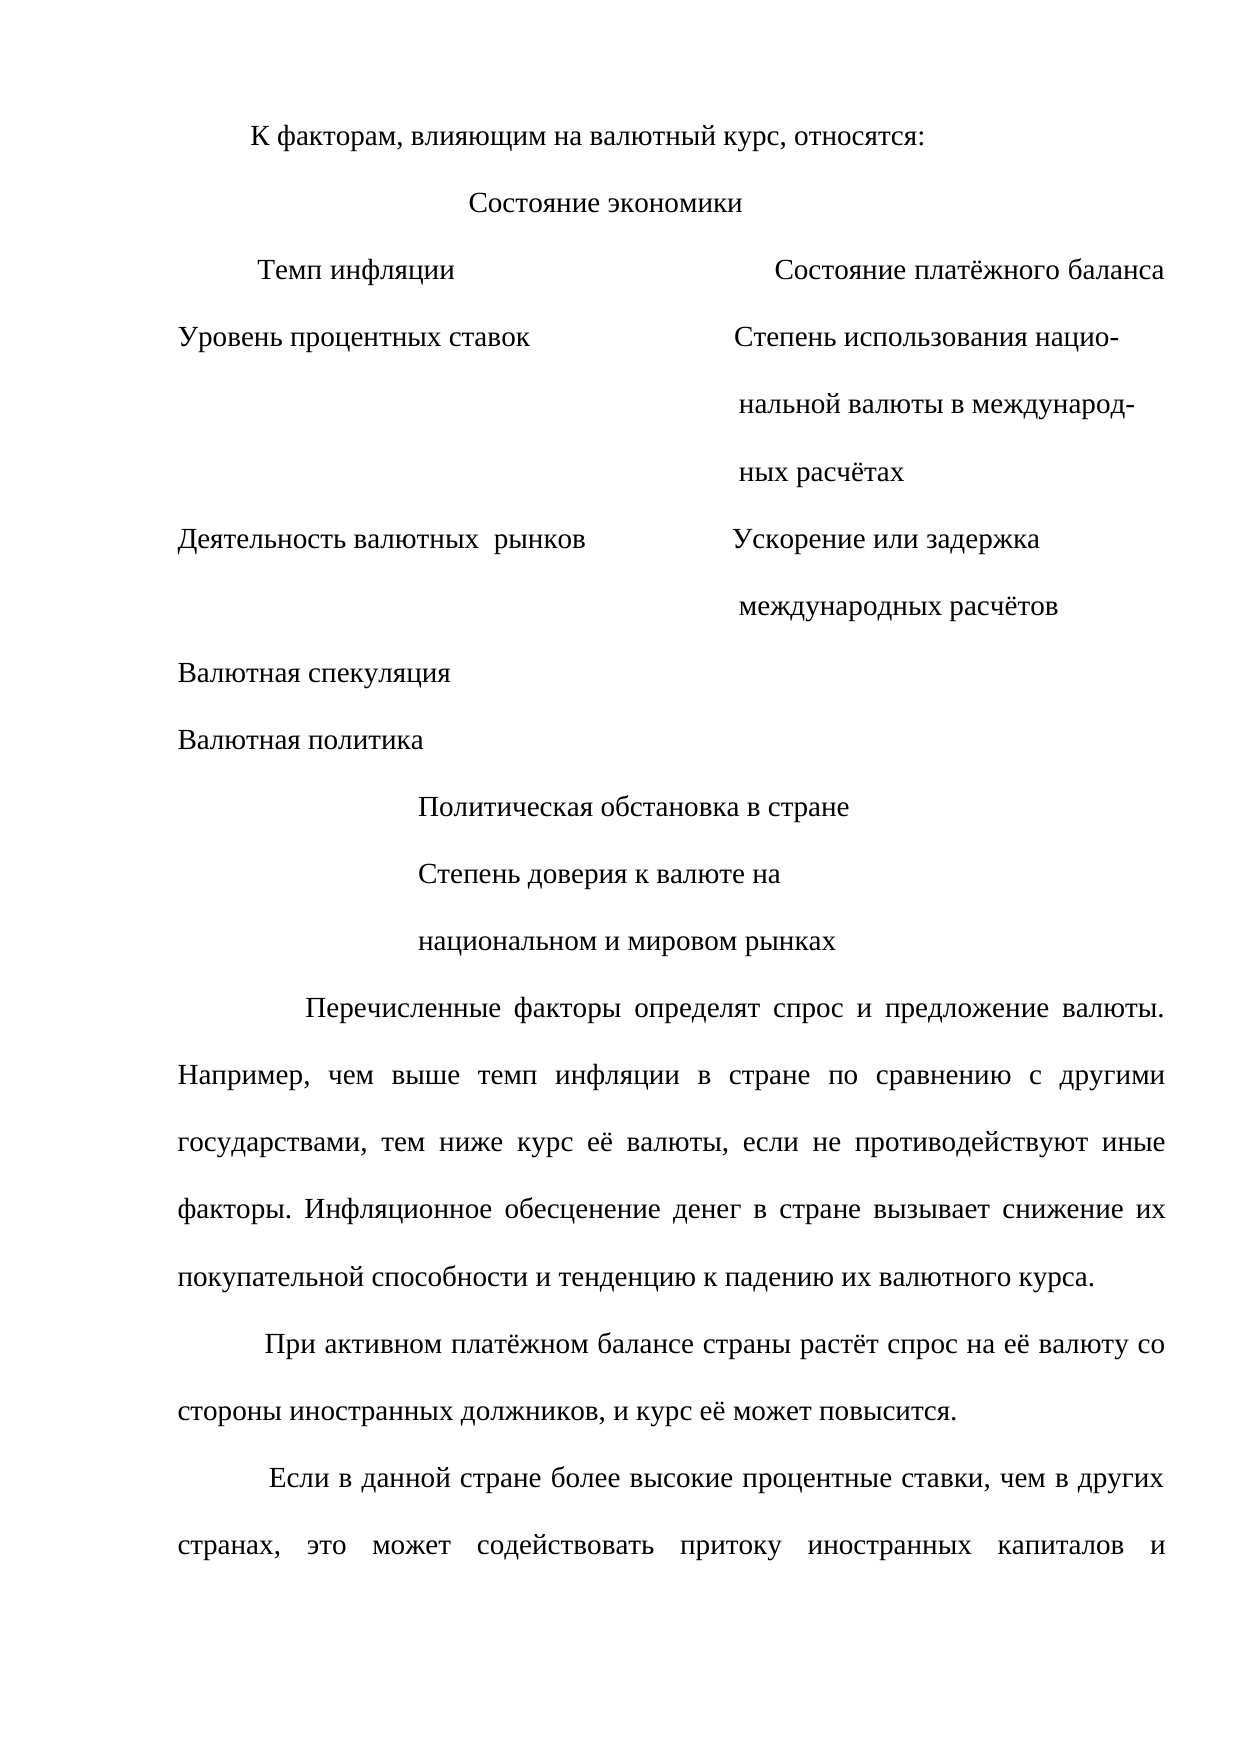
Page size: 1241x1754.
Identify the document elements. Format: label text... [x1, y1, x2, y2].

text ных расчётах [177, 454, 1167, 487]
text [177, 1460, 1167, 1561]
text нальной валюты в международ- [177, 387, 1167, 420]
text Валютная политика [177, 722, 1167, 756]
text При активном платёжном балансе страны растёт спрос на её валюту со стороны иностранных должников, и курс её может повысится. [177, 1326, 1167, 1426]
text международных расчётов [177, 588, 1167, 621]
text Политическая обстановка в стране [177, 789, 1167, 823]
text Состояние экономики [177, 185, 1167, 219]
text Валютная спекуляция [177, 655, 1167, 688]
text К факторам, влияющим на валютный курс, относятся: [177, 118, 1167, 152]
text Степень доверия к валюте на [177, 856, 1167, 890]
text Перечисленные факторы определят спрос и предложение валюты. Например, чем выше темп инфляции в стране по сравнению с другими государствами, тем ниже курс её валюты, если не противодействуют иные факторы. Инфляционное обесценение денег в стране вызывает снижение их покупательной способности и тенденцию к падению их валютного курса. [177, 990, 1167, 1292]
text национальном и мировом рынках [177, 923, 1167, 957]
text Темп инфляции Состояние платёжного баланса Уровень процентных ставок Степень использования нацио- [177, 252, 1167, 353]
text Деятельность валютных рынков Ускорение или задержка [177, 521, 1167, 554]
